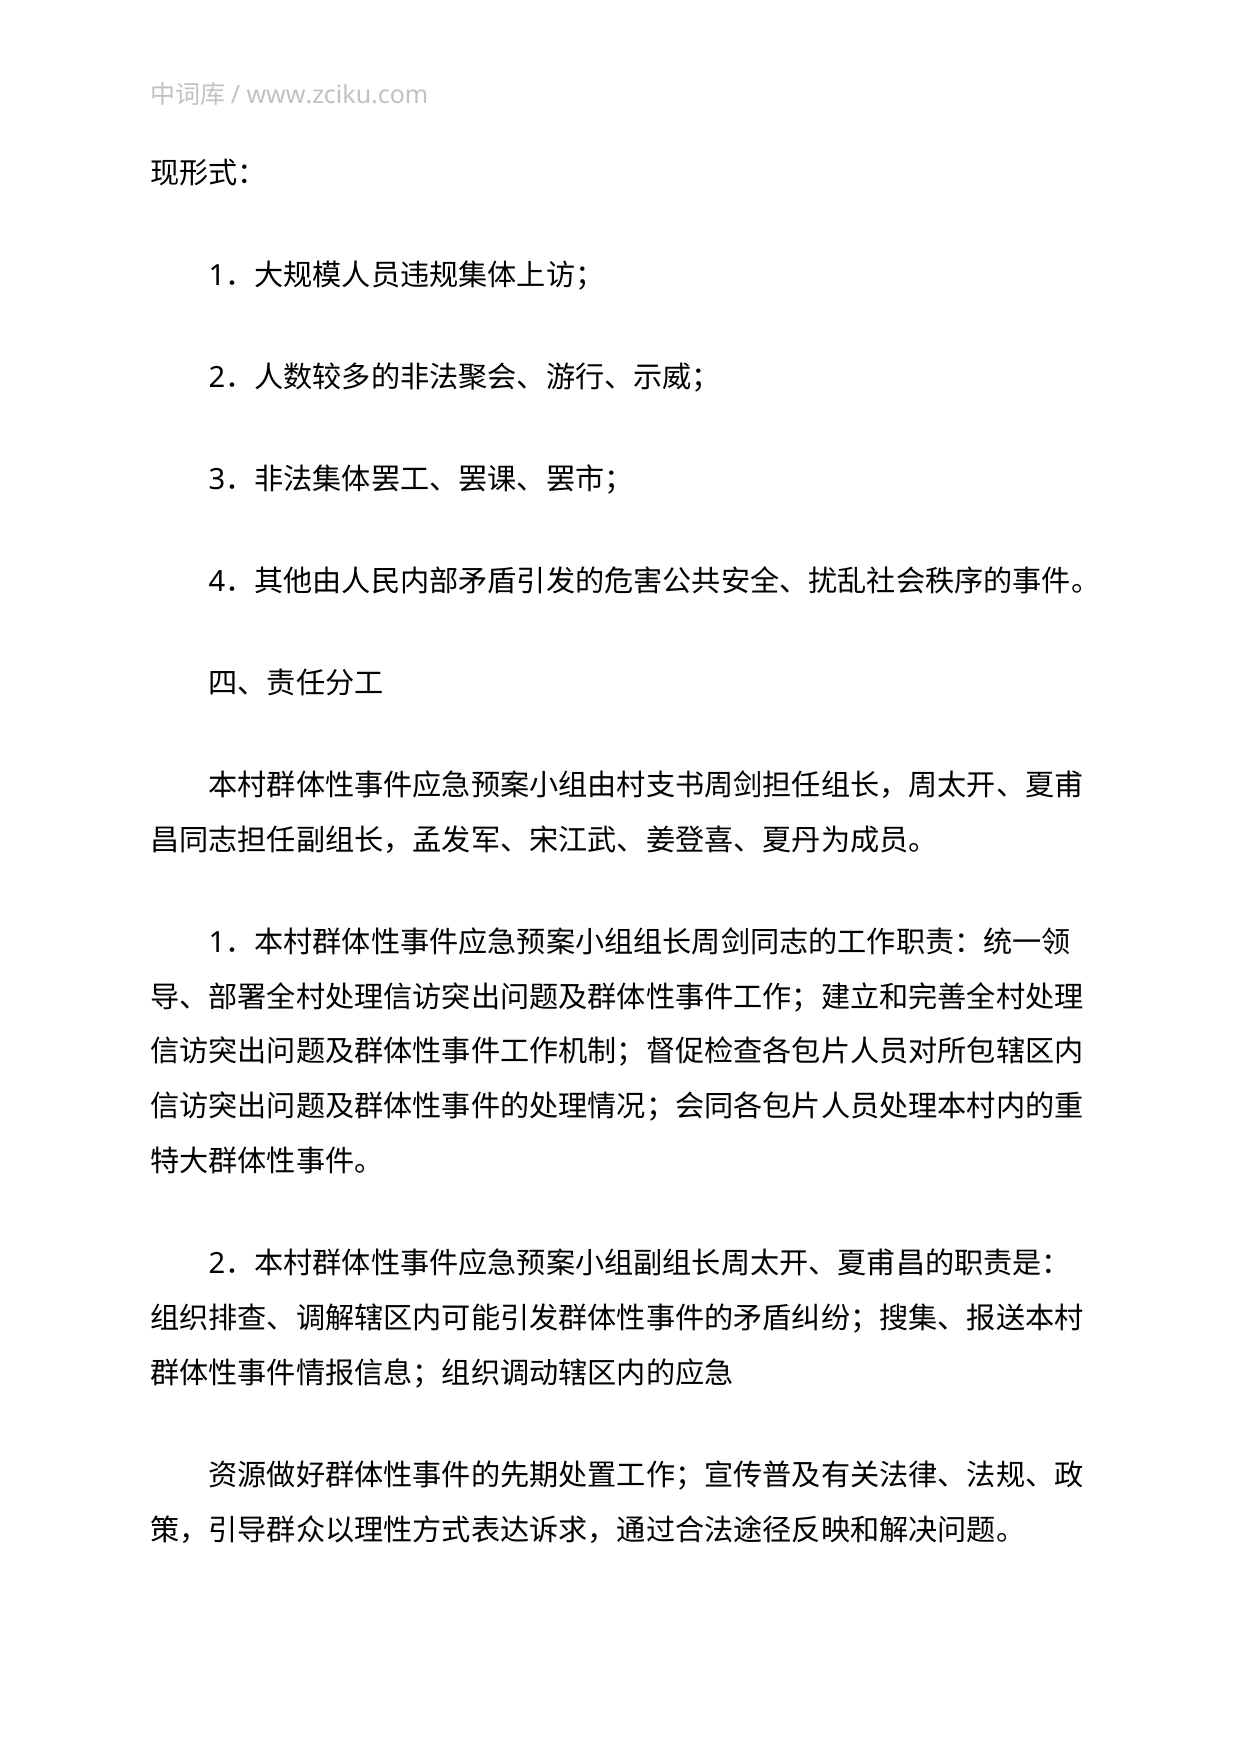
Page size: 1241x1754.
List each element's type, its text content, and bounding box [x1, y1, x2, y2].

text 1．大规模人员违规集体上访； [150, 252, 1090, 294]
text 1．本村群体性事件应急预案小组组长周剑同志的工作职责：统一领导、部署全村处理信访突出问题及群体性事件工作；建立和完善全村处理信访突出问题及群体性事件工作机制；督促检查各包片人员对所包辖区内信访突出问题及群体性事件的处理情况；会同各包片人员处理本村内的重特大群体性事件。 [150, 918, 1090, 1180]
text 4．其他由人民内部矛盾引发的危害公共安全、扰乱社会秩序的事件。 [150, 558, 1090, 600]
text 四、责任分工 [150, 660, 1090, 702]
text 资源做好群体性事件的先期处置工作；宣传普及有关法律、法规、政策，引导群众以理性方式表达诉求，通过合法途径反映和解决问题。 [150, 1451, 1090, 1548]
text 本村群体性事件应急预案小组由村支书周剑担任组长，周太开、夏甫昌同志担任副组长，孟发军、宋江武、姜登喜、夏丹为成员。 [150, 761, 1090, 859]
text 3．非法集体罢工、罢课、罢市； [150, 456, 1090, 498]
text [150, 150, 1090, 192]
text 2．本村群体性事件应急预案小组副组长周太开、夏甫昌的职责是：组织排查、调解辖区内可能引发群体性事件的矛盾纠纷；搜集、报送本村群体性事件情报信息；组织调动辖区内的应急 [150, 1239, 1090, 1392]
text 2．人数较多的非法聚会、游行、示威； [150, 354, 1090, 396]
